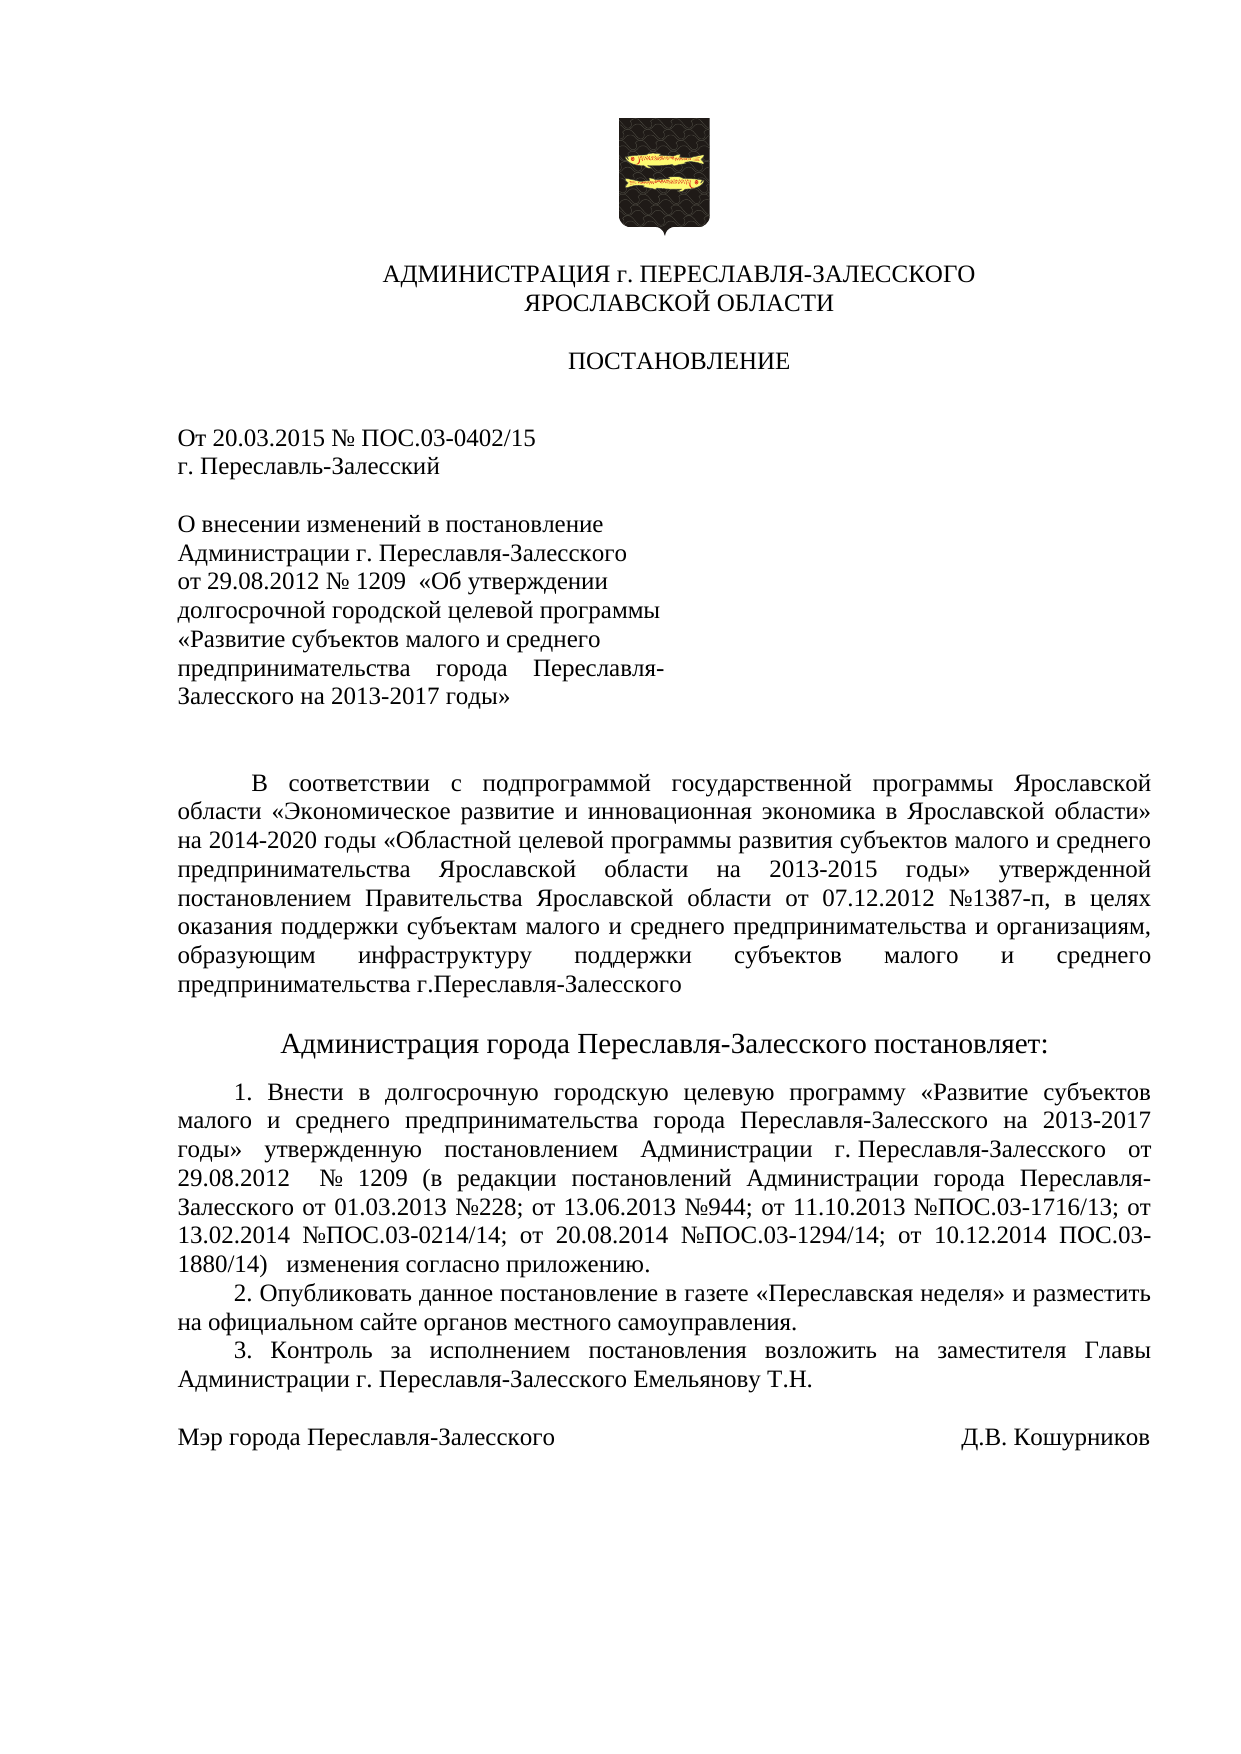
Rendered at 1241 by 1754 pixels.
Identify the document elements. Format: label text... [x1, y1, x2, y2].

text от 29.08.2012 № 1209 «Об утверждении [177, 566, 664, 595]
text От 20.03.2015 № ПОС.03-0402/15 [177, 423, 1152, 451]
text 2. Опубликовать данное постановление в газете «Переславская неделя» и разместить на официальном сайте органов местного самоуправления. [177, 1278, 1152, 1335]
text г. Переславль-Залесский [177, 451, 1152, 480]
text ПОСТАНОВЛЕНИЕ [207, 346, 1152, 374]
text О внесении изменений в постановление [177, 509, 664, 538]
text 1. Внести в долгосрочную городскую целевую программу «Развитие субъектов малого и среднего предпринимательства города Переславля-Залесского на 2013-2017 годы» утвержденную постановлением Администрации г. Переславля-Залесского от 29.08.2012 № 1209 (в редакции постановлений Администрации города Переславля-Залесского от 01.03.2013 №228; от 13.06.2013 №944; от 11.10.2013 №ПОС.03-1716/13; от 13.02.2014 №ПОС.03-0214/14; от 20.08.2014 №ПОС.03-1294/14; от 10.12.2014 ПОС.03-1880/14) изменения согласно приложению. [177, 1077, 1152, 1278]
text ЯРОСЛАВСКОЙ ОБЛАСТИ [207, 288, 1152, 317]
text Мэр города Переславля-Залесского Д.В. Кошурников [177, 1422, 1152, 1479]
text Администрация города Переславля-Залесского постановляет: [177, 1026, 1152, 1060]
text 3. Контроль за исполнением постановления возложить на заместителя Главы Администрации г. Переславля-Залесского Емельянову Т.Н. [177, 1335, 1152, 1393]
text долгосрочной городской целевой программы [177, 595, 664, 624]
text предпринимательства города Переславля-Залесского на 2013-2017 годы» [177, 653, 664, 710]
text «Развитие субъектов малого и среднего [177, 624, 664, 653]
text В соответствии с подпрограммой государственной программы Ярославской области «Экономическое развитие и инновационная экономика в Ярославской области» на 2014-2020 годы «Областной целевой программы развития субъектов малого и среднего предпринимательства Ярославской области на 2013-2015 годы» утвержденной постановлением Правительства Ярославской области от 07.12.2012 №1387-п, в целях оказания поддержки субъектам малого и среднего предпринимательства и организациям, образующим инфраструктуру поддержки субъектов малого и среднего предпринимательства г.Переславля-Залесского [177, 768, 1152, 998]
text Администрации г. Переславля-Залесского [177, 538, 664, 566]
text АДМИНИСТРАЦИЯ г. ПЕРЕСЛАВЛЯ-ЗАЛЕССКОГО [207, 259, 1152, 288]
